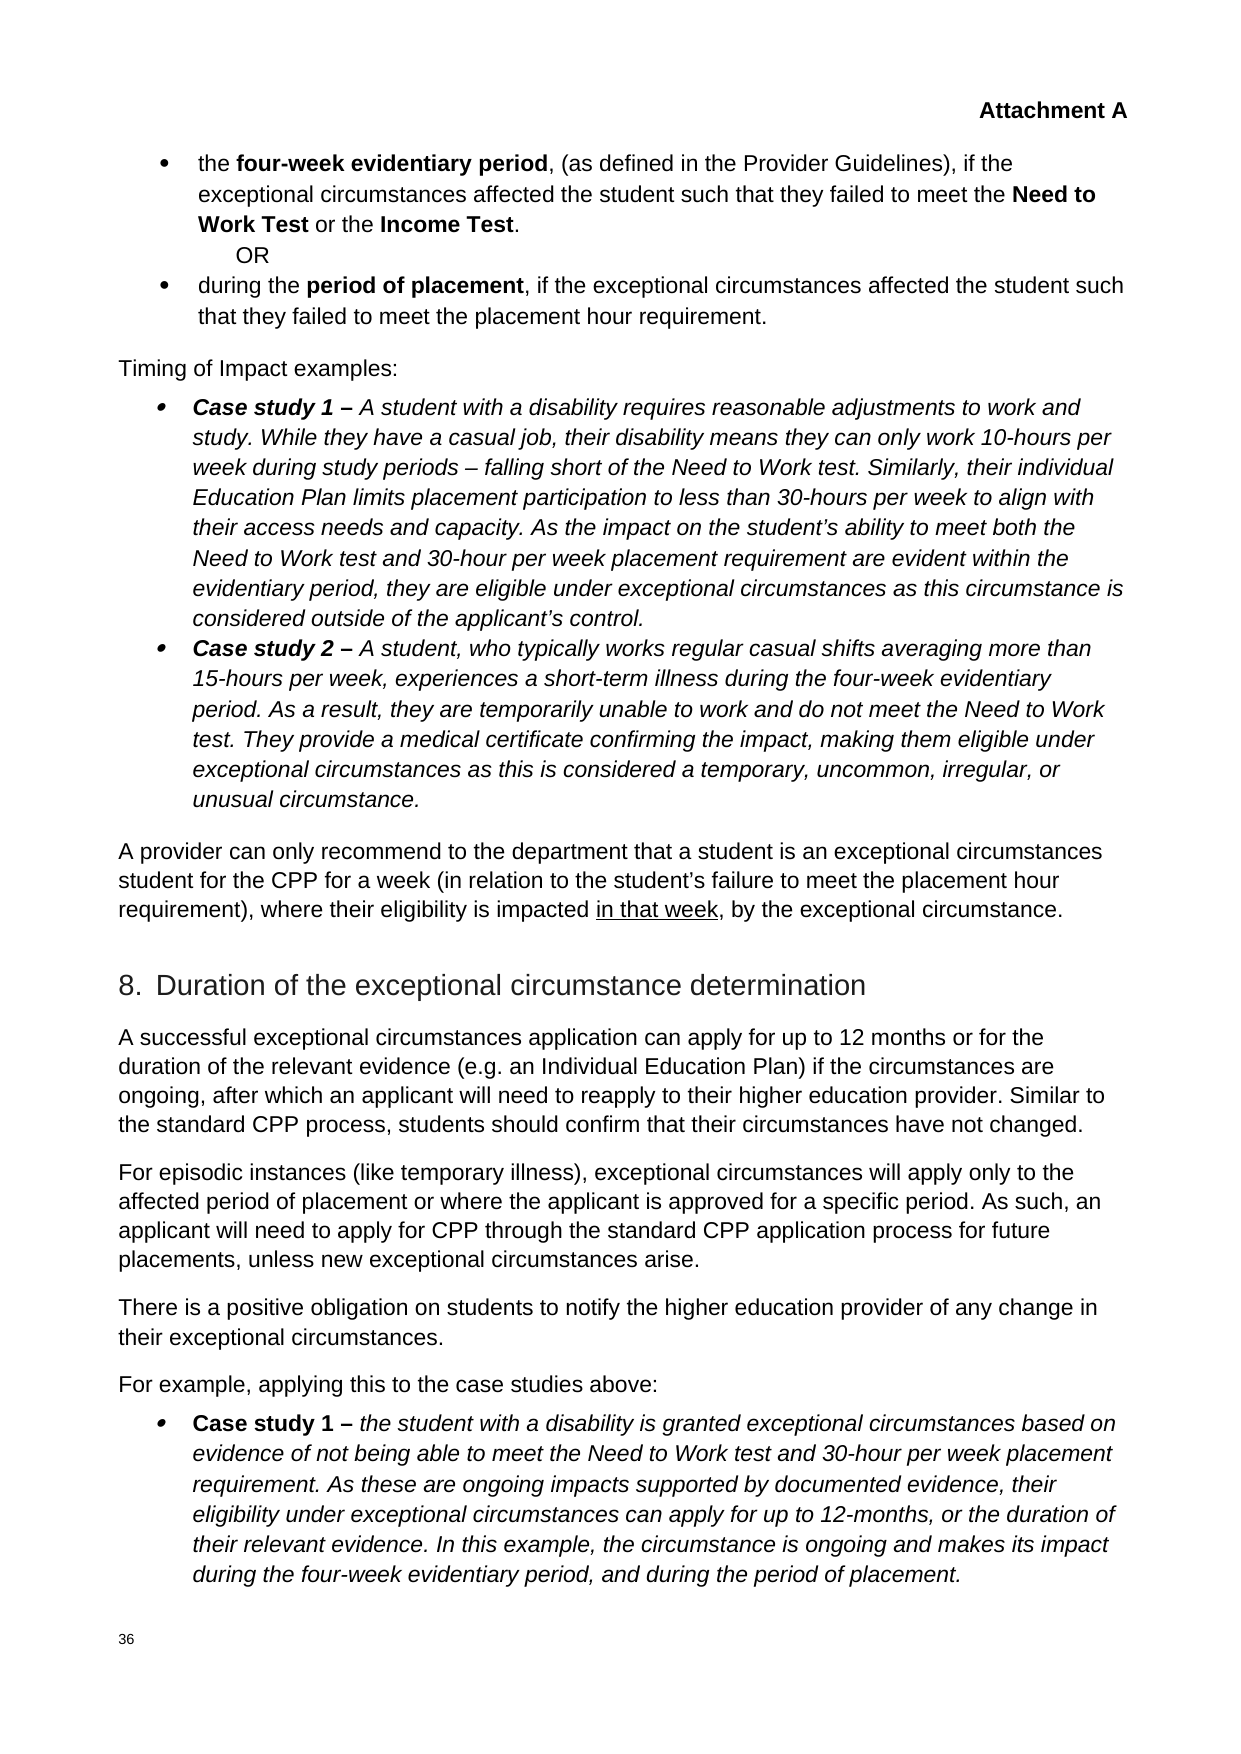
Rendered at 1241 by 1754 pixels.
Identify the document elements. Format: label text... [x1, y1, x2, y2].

list Case study 1 – the student with a disability is granted exceptional circumstances based on evidence of not being able to meet the Need to Work test and 30-hour per week placement requirement. As these are ongoing impacts supported by documented evidence, their eligibility under exceptional circumstances can apply for up to 12-months, or the duration of their relevant evidence. In this example, the circumstance is ongoing and makes its impact during the four-week evidentiary period, and during the period of placement. [155, 1410, 1128, 1588]
list Case study 1 – A student with a disability requires reasonable adjustments to work and study. While they have a casual job, their disability means they can only work 10-hours per week during study periods – falling short of the Need to Work test. Similarly, their individual Education Plan limits placement participation to less than 30-hours per week to align with their access needs and capacity. As the impact on the student’s ability to meet both the Need to Work test and 30-hour per week placement requirement are evident within the evidentiary period, they are eligible under exceptional circumstances as this circumstance is considered outside of the applicant’s control. [155, 393, 1128, 631]
text A provider can only recommend to the department that a student is an exceptional circumstances student for the CPP for a week (in relation to the student’s failure to meet the placement hour requirement), where their eligibility is impacted in that week, by the exceptional circumstance. [118, 835, 1128, 923]
list OR [235, 242, 1128, 268]
list during the period of placement, if the exceptional circumstances affected the student such that they failed to meet the placement hour requirement. [160, 272, 1128, 329]
text Timing of Impact examples: [118, 352, 1128, 381]
list Case study 2 – A student, who typically works regular casual shifts averaging more than 15-hours per week, experiences a short-term illness during the four-week evidentiary period. As a result, they are temporarily unable to work and do not meet the Need to Work test. They provide a medical certificate confirming the impact, making them eligible under exceptional circumstances as this is considered a temporary, uncommon, irregular, or unusual circumstance. [155, 635, 1128, 813]
text A successful exceptional circumstances application can apply for up to 12 months or for the duration of the relevant evidence (e.g. an Individual Education Plan) if the circumstances are ongoing, after which an applicant will need to reapply to their higher education provider. Similar to the standard CPP process, students should confirm that their circumstances have not changed. [118, 1021, 1128, 1137]
text There is a positive obligation on students to notify the higher education provider of any change in their exceptional circumstances. [118, 1291, 1128, 1350]
list the four-week evidentiary period, (as defined in the Provider Guidelines), if the exceptional circumstances affected the student such that they failed to meet the Need to Work Test or the Income Test. [160, 150, 1128, 237]
text For example, applying this to the case studies above: [118, 1368, 1128, 1398]
subtitle Duration of the exceptional circumstance determination [118, 960, 1128, 1002]
text For episodic instances (like temporary illness), exceptional circumstances will apply only to the affected period of placement or where the applicant is approved for a specific period. As such, an applicant will need to apply for CPP through the standard CPP application process for future placements, unless new exceptional circumstances arise. [118, 1156, 1128, 1273]
